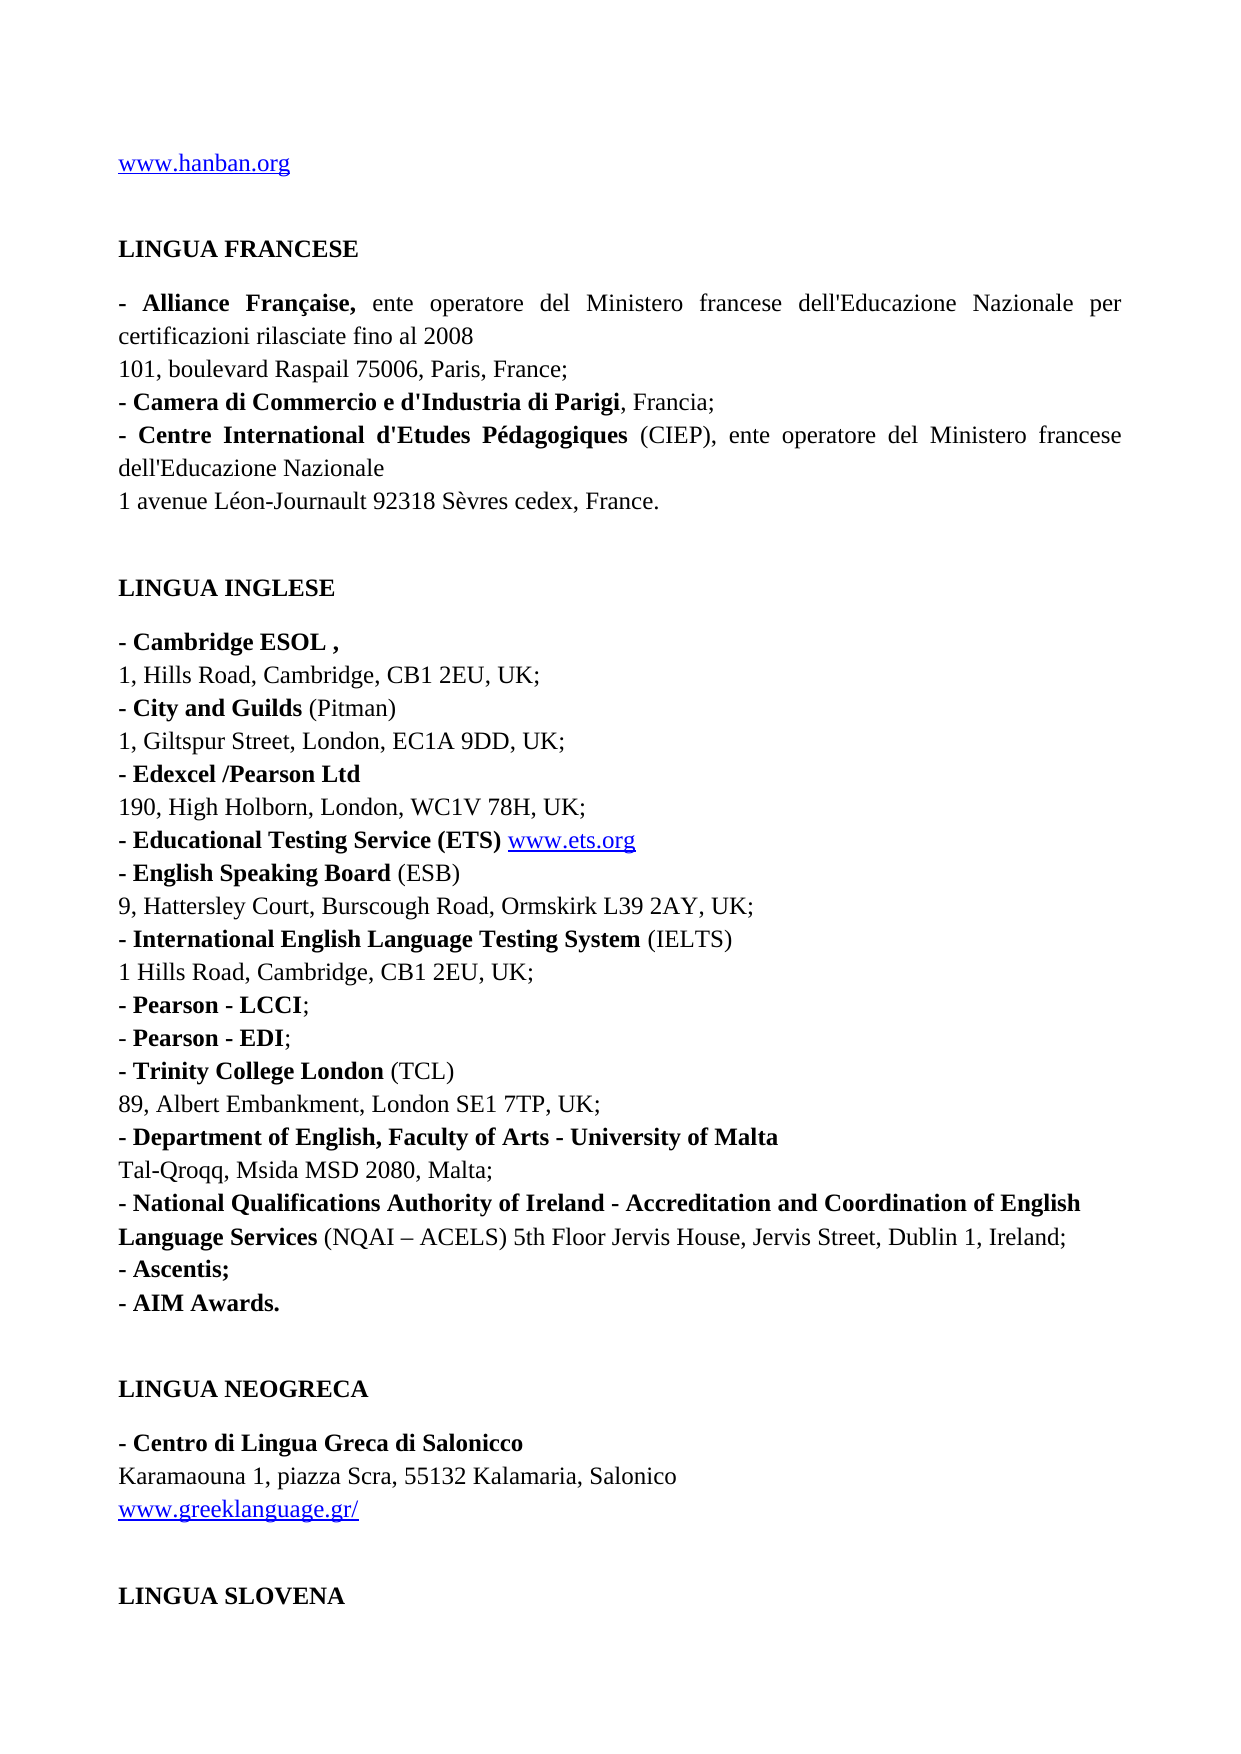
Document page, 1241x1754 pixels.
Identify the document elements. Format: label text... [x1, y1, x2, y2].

text - City and Guilds (Pitman) [118, 693, 1122, 722]
text LINGUA FRANCESE [118, 234, 1122, 263]
text - Trinity College London (TCL) [118, 1056, 1122, 1085]
text - Department of English, Faculty of Arts - University of Malta [118, 1122, 1122, 1151]
text 89, Albert Embankment, London SE1 7TP, UK; [118, 1089, 1122, 1118]
text www.hanban.org [118, 148, 1122, 176]
text LINGUA SLOVENA [118, 1581, 1122, 1610]
text - Educational Testing Service (ETS) www.ets.org [118, 825, 1122, 854]
text LINGUA NEOGRECA [118, 1374, 1122, 1403]
text - National Qualifications Authority of Ireland - Accreditation and Coordination of English Language Services (NQAI – ACELS) 5th Floor Jervis House, Jervis Street, Dublin 1, Ireland; [118, 1188, 1122, 1250]
text - Pearson - LCCI; [118, 990, 1122, 1019]
text Tal-Qroqq, Msida MSD 2080, Malta; [118, 1156, 1122, 1184]
text 101, boulevard Raspail 75006, Paris, France; [118, 354, 1122, 383]
text - Centre International d'Etudes Pédagogiques (CIEP), ente operatore del Ministero francese dell'Educazione Nazionale [118, 420, 1122, 482]
text - Cambridge ESOL , [118, 627, 1122, 656]
text 9, Hattersley Court, Burscough Road, Ormskirk L39 2AY, UK; [118, 891, 1122, 920]
text - Ascentis; [118, 1254, 1122, 1283]
text 1, Hills Road, Cambridge, CB1 2EU, UK; [118, 660, 1122, 689]
text - Pearson - EDI; [118, 1023, 1122, 1052]
text 1, Giltspur Street, London, EC1A 9DD, UK; [118, 726, 1122, 755]
text 190, High Holborn, London, WC1V 78H, UK; [118, 792, 1122, 821]
text - Centro di Lingua Greca di Salonicco [118, 1428, 1122, 1457]
text - English Speaking Board (ESB) [118, 858, 1122, 887]
text - AIM Awards. [118, 1288, 1122, 1316]
text www.greeklanguage.gr/ [118, 1494, 1122, 1523]
text - Alliance Française, ente operatore del Ministero francese dell'Educazione Nazionale per certificazioni rilasciate fino al 2008 [118, 288, 1122, 350]
text - Edexcel /Pearson Ltd [118, 759, 1122, 788]
text 1 avenue Léon-Journault 92318 Sèvres cedex, France. [118, 486, 1122, 515]
text - Camera di Commercio e d'Industria di Parigi, Francia; [118, 387, 1122, 416]
text LINGUA INGLESE [118, 573, 1122, 602]
text - International English Language Testing System (IELTS) [118, 924, 1122, 953]
text Karamaouna 1, piazza Scra, 55132 Kalamaria, Salonico [118, 1461, 1122, 1490]
text 1 Hills Road, Cambridge, CB1 2EU, UK; [118, 957, 1122, 986]
